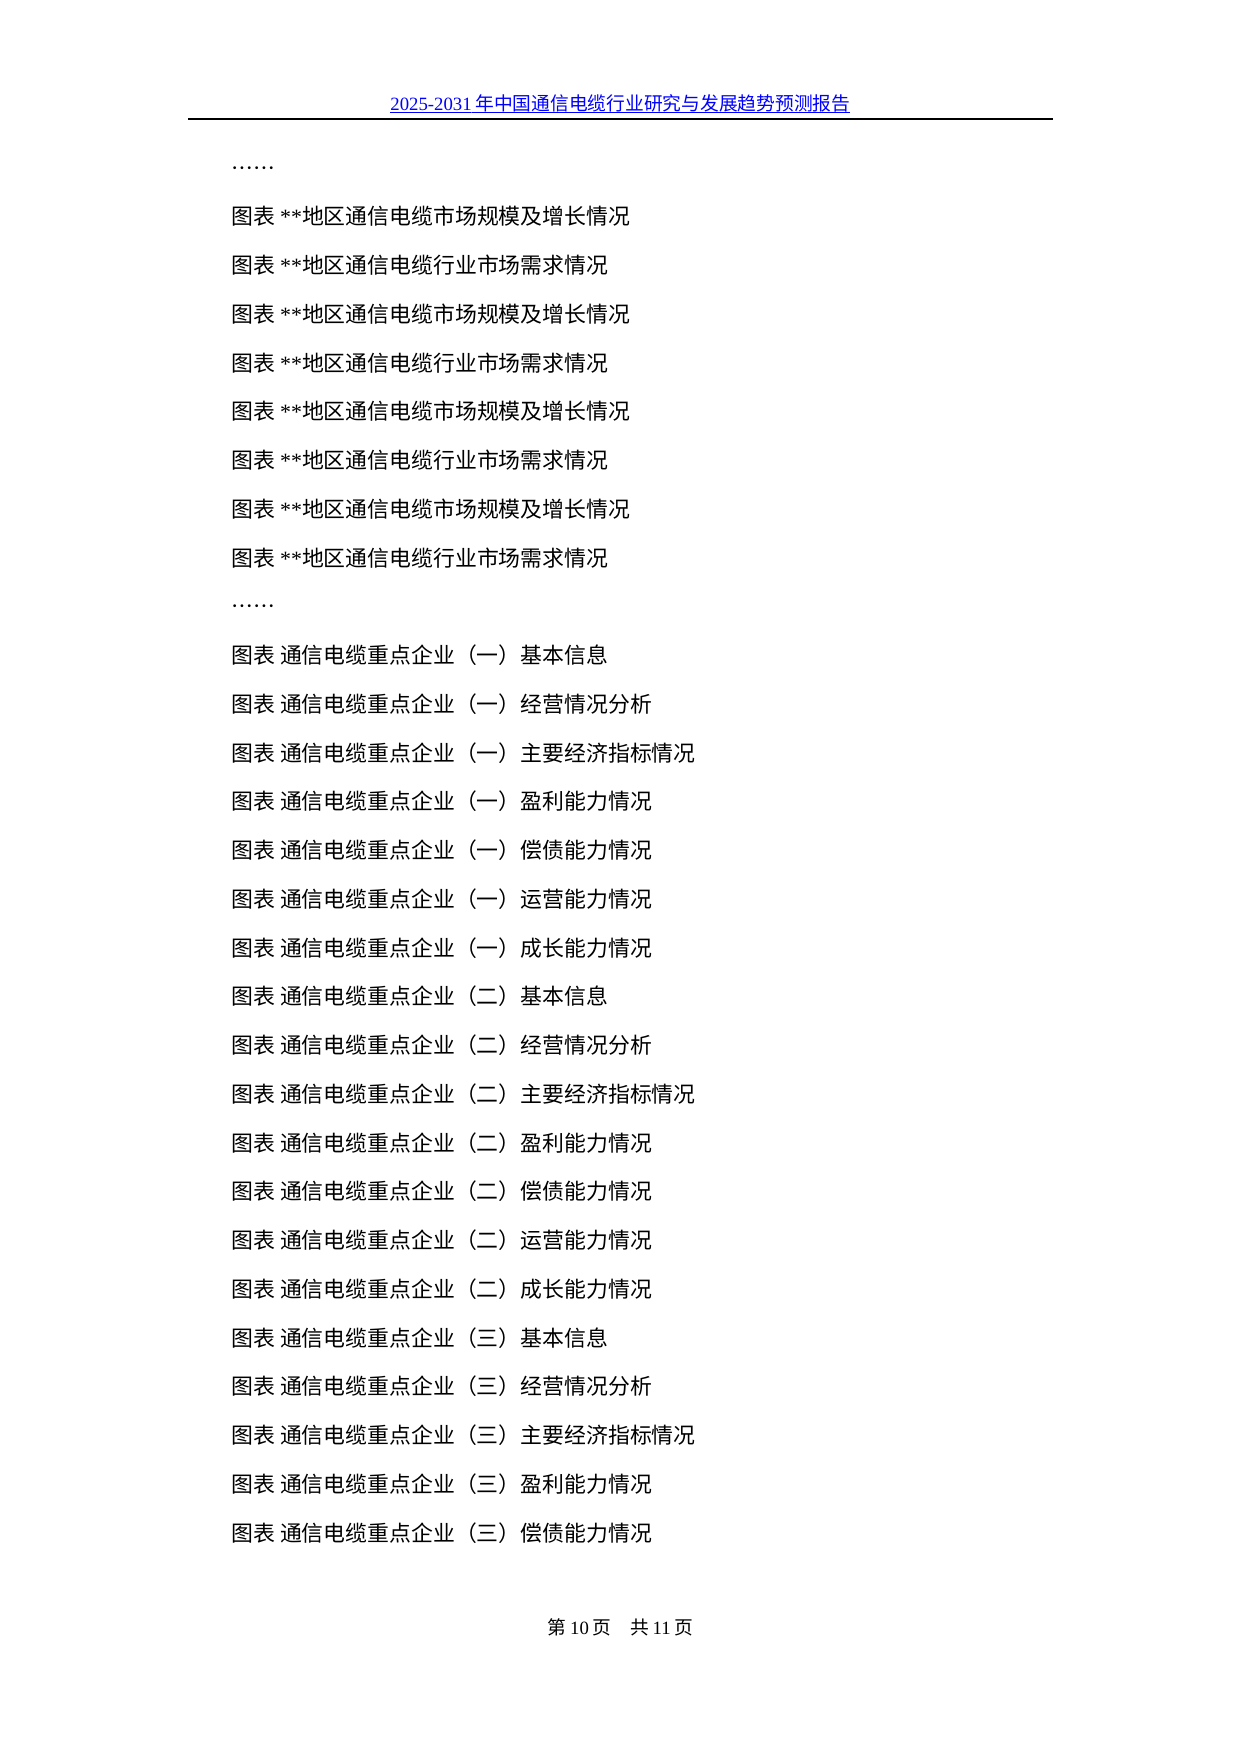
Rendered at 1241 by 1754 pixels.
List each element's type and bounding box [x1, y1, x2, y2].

text [187, 150, 1053, 1548]
